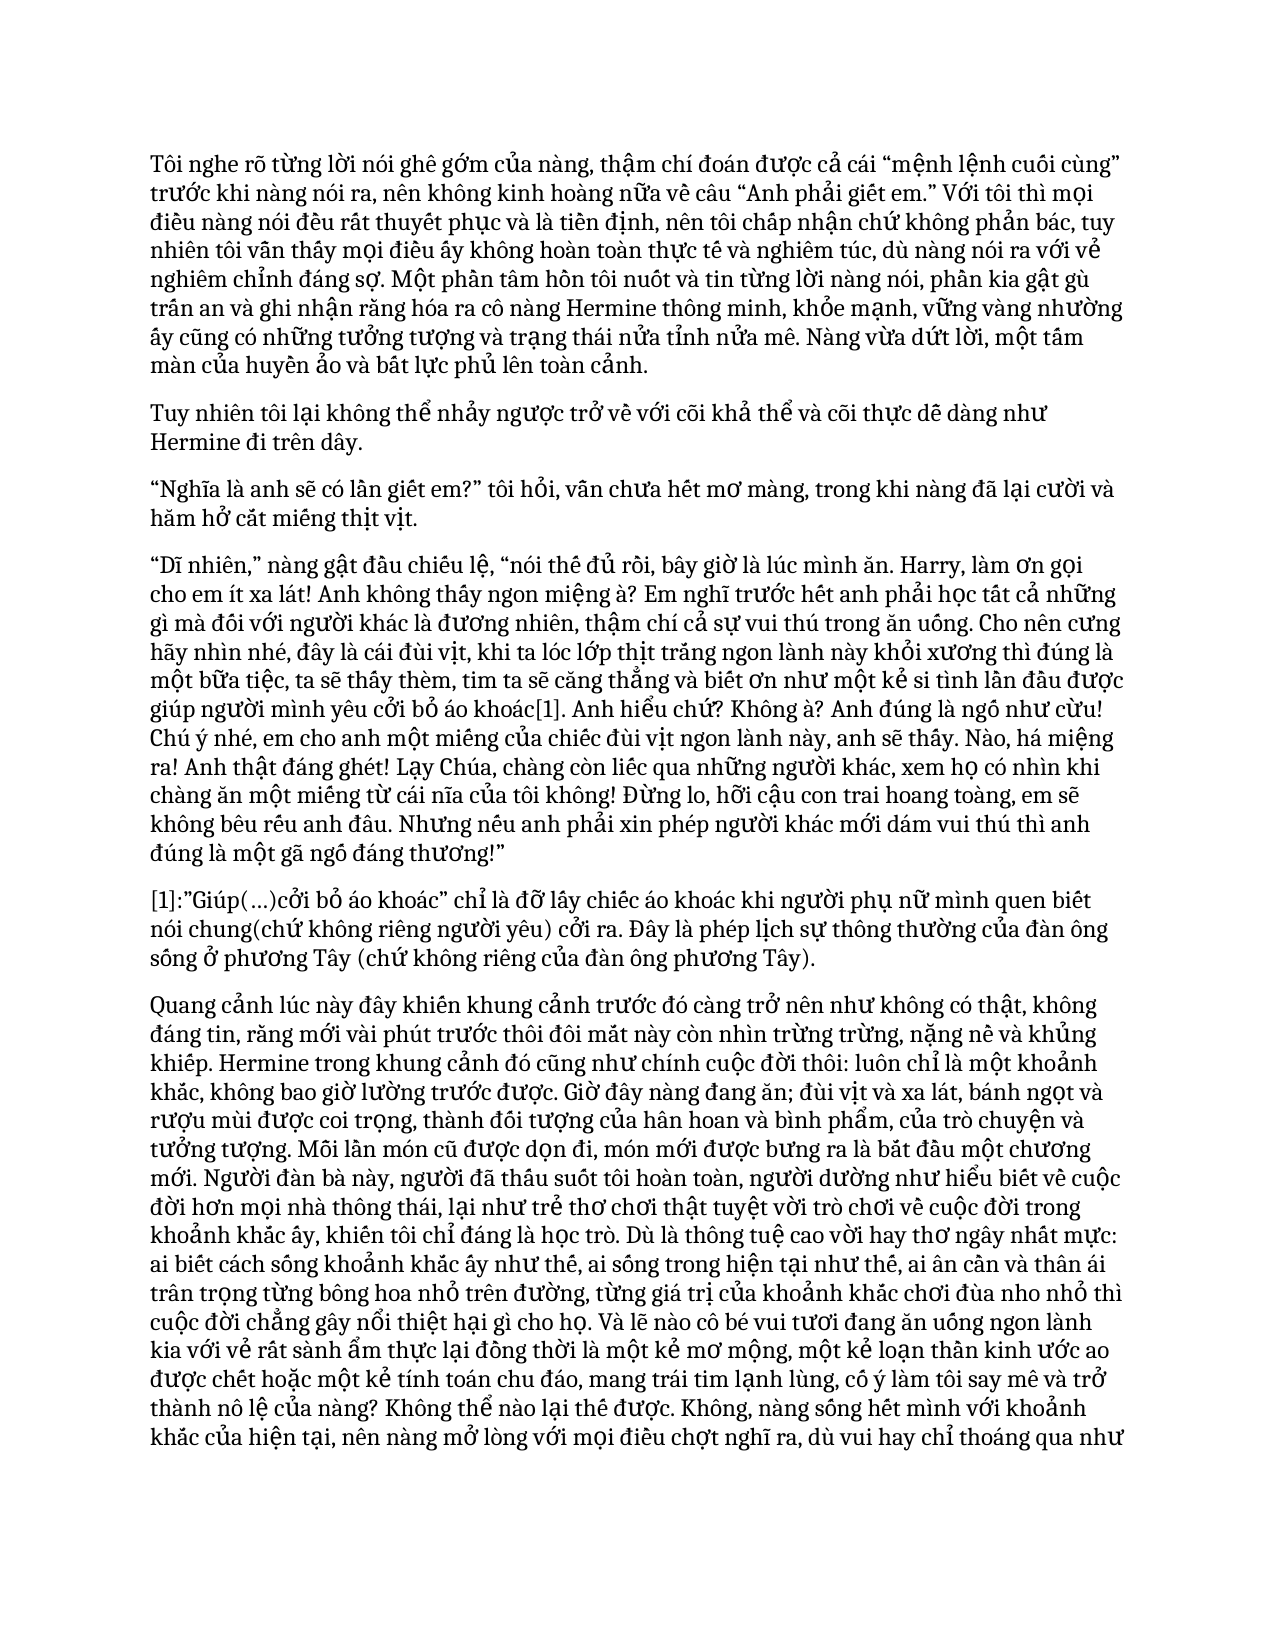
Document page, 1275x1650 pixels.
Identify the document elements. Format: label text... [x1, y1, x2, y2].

text “Nghĩa là anh sẽ có lần giết em?” tôi hỏi, vẫn chưa hết mơ màng, trong khi nàng đã lại cười và hăm hở cắt miếng thịt vịt. [150, 475, 1125, 532]
text Tuy nhiên tôi lại không thể nhảy ngược trở về với cõi khả thể và cõi thực dễ dàng như Hermine đi trên dây. [150, 399, 1125, 456]
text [150, 991, 1125, 1451]
text [1]:”Giúp(…)cởi bỏ áo khoác” chỉ là đỡ lấy chiếc áo khoác khi người phụ nữ mình quen biết nói chung(chứ không riêng người yêu) cởi ra. Đây là phép lịch sự thông thường của đàn ông sống ở phương Tây (chứ không riêng của đàn ông phương Tây). [150, 886, 1125, 972]
text Tôi nghe rõ từng lời nói ghê gớm của nàng, thậm chí đoán được cả cái “mệnh lệnh cuối cùng” trước khi nàng nói ra, nên không kinh hoàng nữa về câu “Anh phải giết em.” Với tôi thì mọi điều nàng nói đều rất thuyết phục và là tiền định, nên tôi chấp nhận chứ không phản bác, tuy nhiên tôi vẫn thấy mọi điều ấy không hoàn toàn thực tế và nghiêm túc, dù nàng nói ra với vẻ nghiêm chỉnh đáng sợ. Một phần tâm hồn tôi nuốt và tin từng lời nàng nói, phần kia gật gù trấn an và ghi nhận rằng hóa ra cô nàng Hermine thông minh, khỏe mạnh, vững vàng nhường ấy cũng có những tưởng tượng và trạng thái nửa tỉnh nửa mê. Nàng vừa dứt lời, một tấm màn của huyền ảo và bất lực phủ lên toàn cảnh. [150, 150, 1125, 380]
text “Dĩ nhiên,” nàng gật đầu chiếu lệ, “nói thế đủ rồi, bây giờ là lúc mình ăn. Harry, làm ơn gọi cho em ít xa lát! Anh không thấy ngon miệng à? Em nghĩ trước hết anh phải học tất cả những gì mà đối với người khác là đương nhiên, thậm chí cả sự vui thú trong ăn uống. Cho nên cưng hãy nhìn nhé, đây là cái đùi vịt, khi ta lóc lớp thịt trắng ngon lành này khỏi xương thì đúng là một bữa tiệc, ta sẽ thấy thèm, tim ta sẽ căng thẳng và biết ơn như một kẻ si tình lần đầu được giúp người mình yêu cởi bỏ áo khoác[1]. Anh hiểu chứ? Không à? Anh đúng là ngố như cừu! Chú ý nhé, em cho anh một miếng của chiếc đùi vịt ngon lành này, anh sẽ thấy. Nào, há miệng ra! Anh thật đáng ghét! Lạy Chúa, chàng còn liếc qua những người khác, xem họ có nhìn khi chàng ăn một miếng từ cái nĩa của tôi không! Đừng lo, hỡi cậu con trai hoang toàng, em sẽ không bêu rếu anh đâu. Nhưng nếu anh phải xin phép người khác mới dám vui thú thì anh đúng là một gã ngố đáng thương!” [150, 551, 1125, 867]
